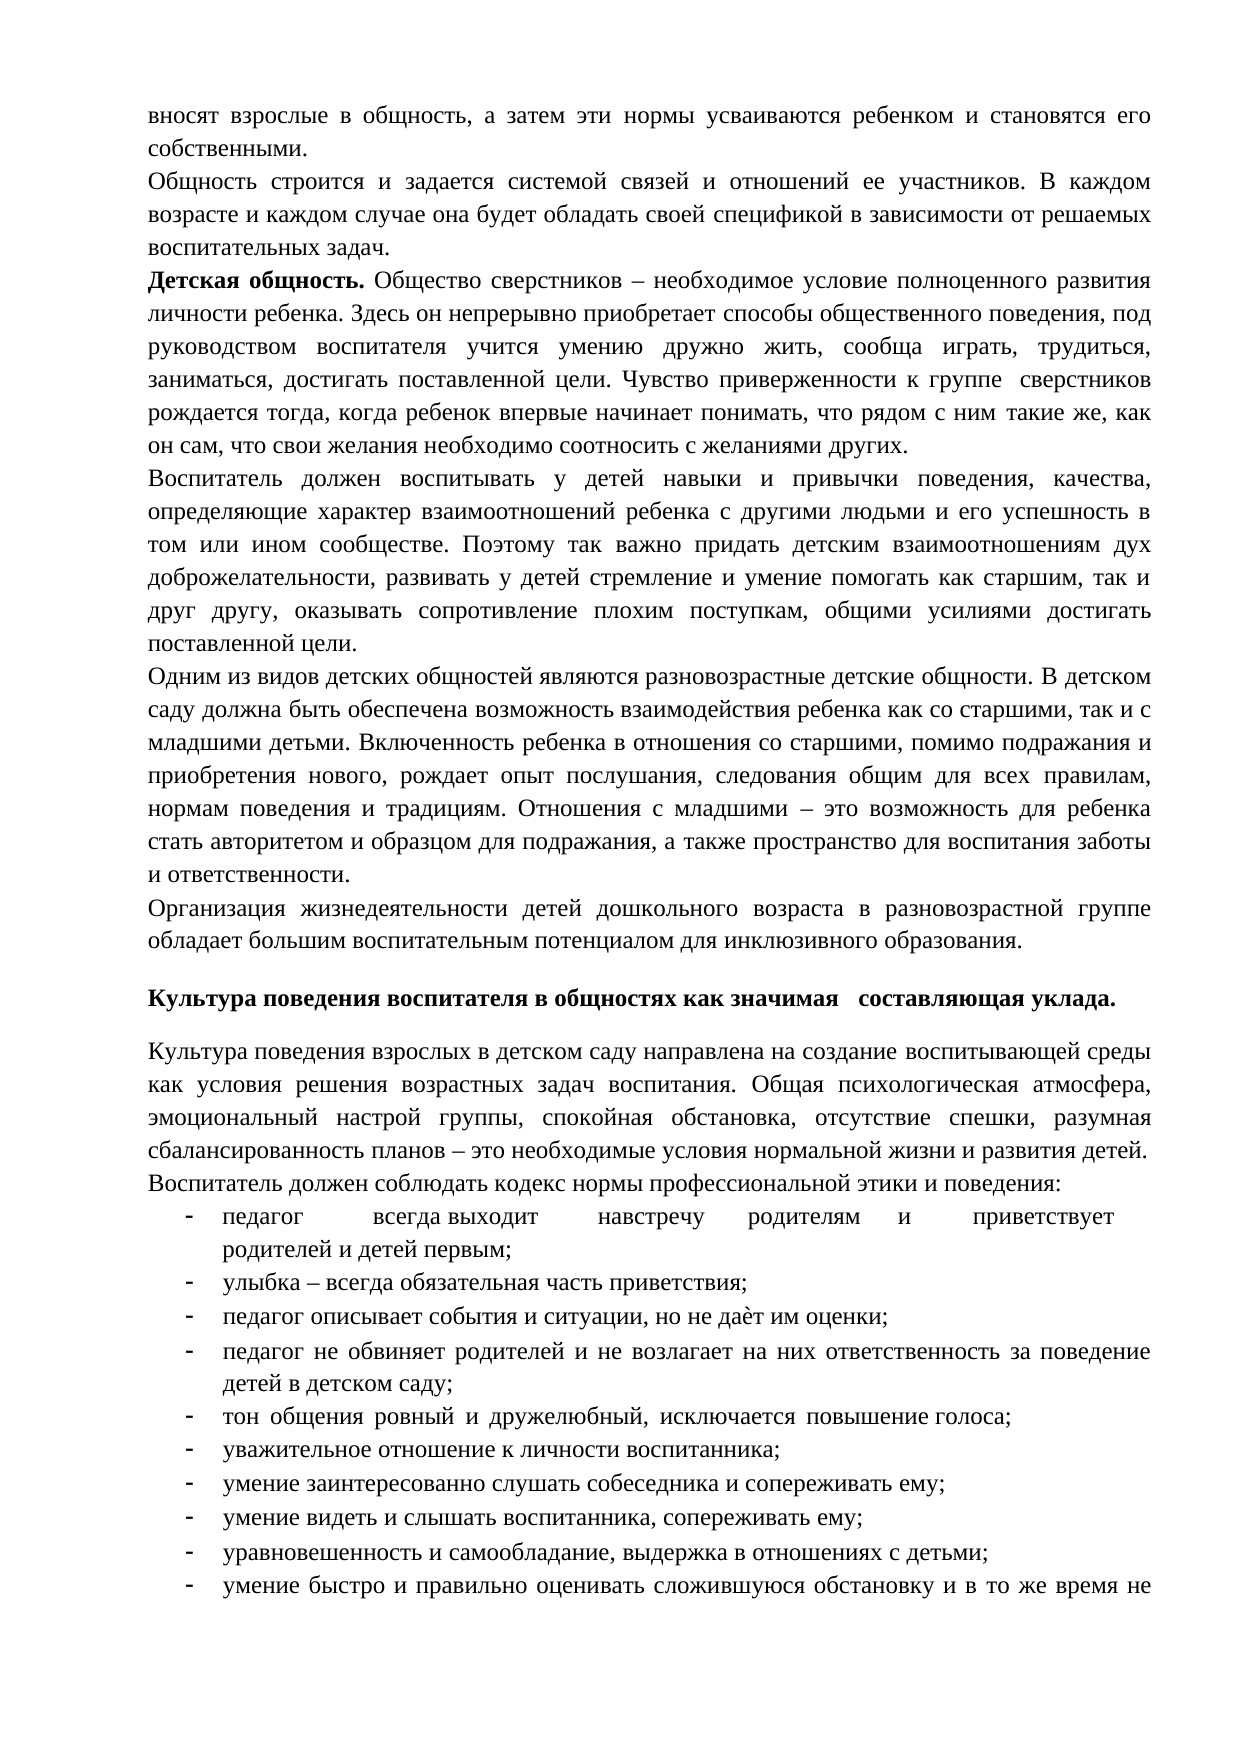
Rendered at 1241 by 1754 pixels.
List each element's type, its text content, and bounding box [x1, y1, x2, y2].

text Организация жизнедеятельности детей дошкольного возраста в разновозрастной группе обладает большим воспитательным потенциалом для инклюзивного образования. [148, 893, 1151, 954]
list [185, 1570, 1151, 1598]
text Воспитатель должен воспитывать у детей навыки и привычки поведения, качества, определяющие характер взаимоотношений ребенка с другими людьми и его успешность в том или ином сообществе. Поэтому так важно придать детским взаимоотношениям дух доброжелательности, развивать у детей стремление и умение помогать как старшим, так и друг другу, оказывать сопротивление плохим поступкам, общими усилиями достигать поставленной цели. [148, 463, 1151, 657]
subtitle Культура поведения воспитателя в общностях как значимая составляющая уклада. [148, 983, 1151, 1012]
text Культура поведения взрослых в детском саду направлена на создание воспитывающей среды как условия решения возрастных задач воспитания. Общая психологическая атмосфера, эмоциональный настрой группы, спокойная обстановка, отсутствие спешки, разумная сбалансированность планов – это необходимые условия нормальной жизни и развития детей. [148, 1036, 1151, 1164]
list умение видеть и слышать воспитанника, сопереживать ему; [185, 1502, 1151, 1531]
list умение заинтересованно слушать собеседника и сопереживать ему; [185, 1468, 1151, 1497]
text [148, 100, 1151, 162]
list уравновешенность и самообладание, выдержка в отношениях с детьми; [185, 1537, 1151, 1565]
list уважительное отношение к личности воспитанника; [185, 1434, 1151, 1463]
list улыбка – всегда обязательная часть приветствия; [185, 1267, 1151, 1296]
list педагог всегда выходит навстречу родителям и приветствует родителей и детей первым; [185, 1201, 1151, 1263]
list педагог не обвиняет родителей и не возлагает на них ответственность за поведение детей в детском саду; [185, 1336, 1151, 1397]
text Воспитатель должен соблюдать кодекс нормы профессиональной этики и поведения: [148, 1168, 1151, 1197]
text Одним из видов детских общностей являются разновозрастные детские общности. В детском саду должна быть обеспечена возможность взаимодействия ребенка как со старшими, так и с младшими детьми. Включенность ребенка в отношения со старшими, помимо подражания и приобретения нового, рождает опыт послушания, следования общим для всех правилам, нормам поведения и традициям. Отношения с младшими – это возможность для ребенка стать авторитетом и образцом для подражания, а также пространство для воспитания заботы и ответственности. [148, 661, 1151, 888]
text Детская общность. Общество сверстников – необходимое условие полноценного развития личности ребенка. Здесь он непрерывно приобретает способы общественного поведения, под руководством воспитателя учится умению дружно жить, сообща играть, трудиться, заниматься, достигать поставленной цели. Чувство приверженности к группе сверстников рождается тогда, когда ребенок впервые начинает понимать, что рядом с ним такие же, как он сам, что свои желания необходимо соотносить с желаниями других. [148, 265, 1151, 459]
list тон общения ровный и дружелюбный, исключается повышение голоса; [185, 1401, 1151, 1430]
text Общность строится и задается системой связей и отношений ее участников. В каждом возрасте и каждом случае она будет обладать своей спецификой в зависимости от решаемых воспитательных задач. [148, 166, 1151, 261]
list педагог описывает события и ситуации, но не даѐт им оценки; [185, 1301, 1151, 1330]
